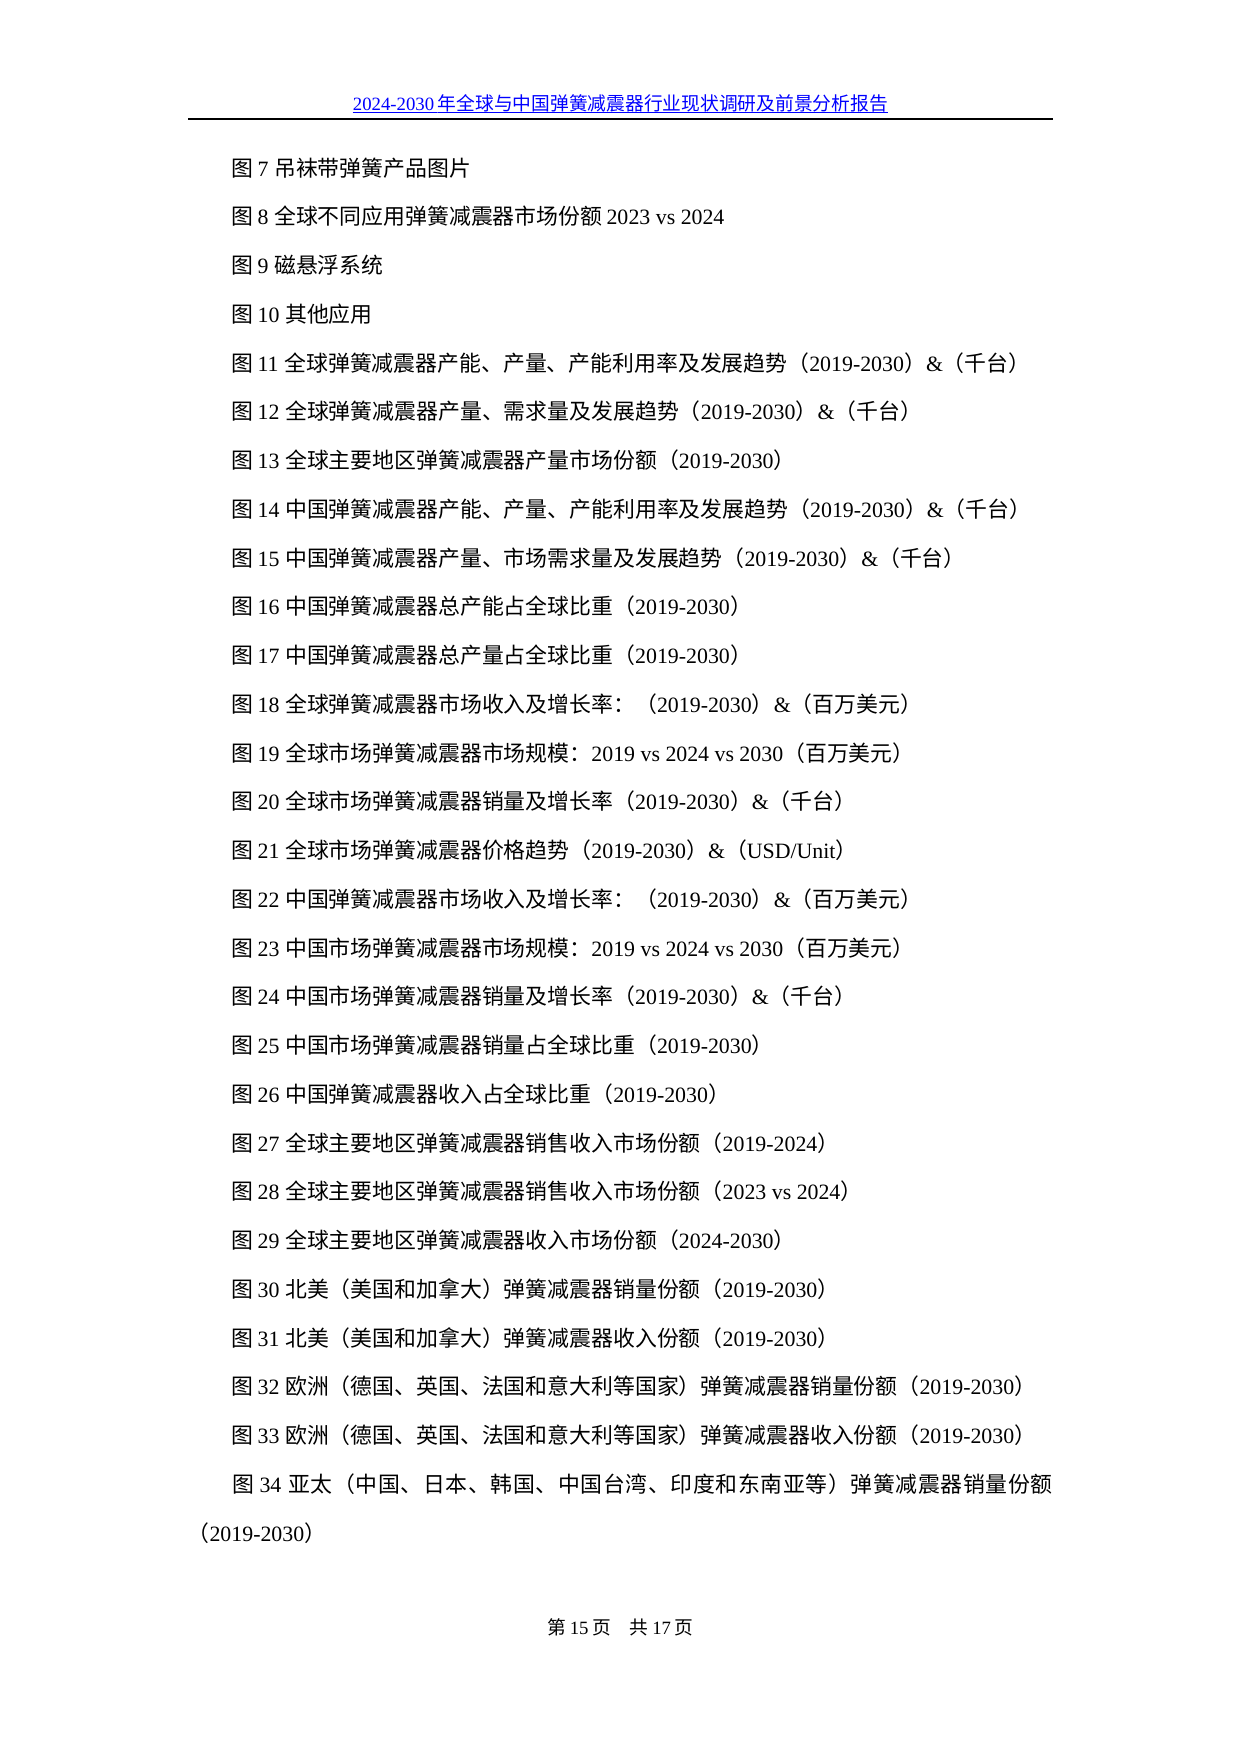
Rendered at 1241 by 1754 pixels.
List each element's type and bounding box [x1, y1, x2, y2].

text [187, 150, 1053, 1548]
